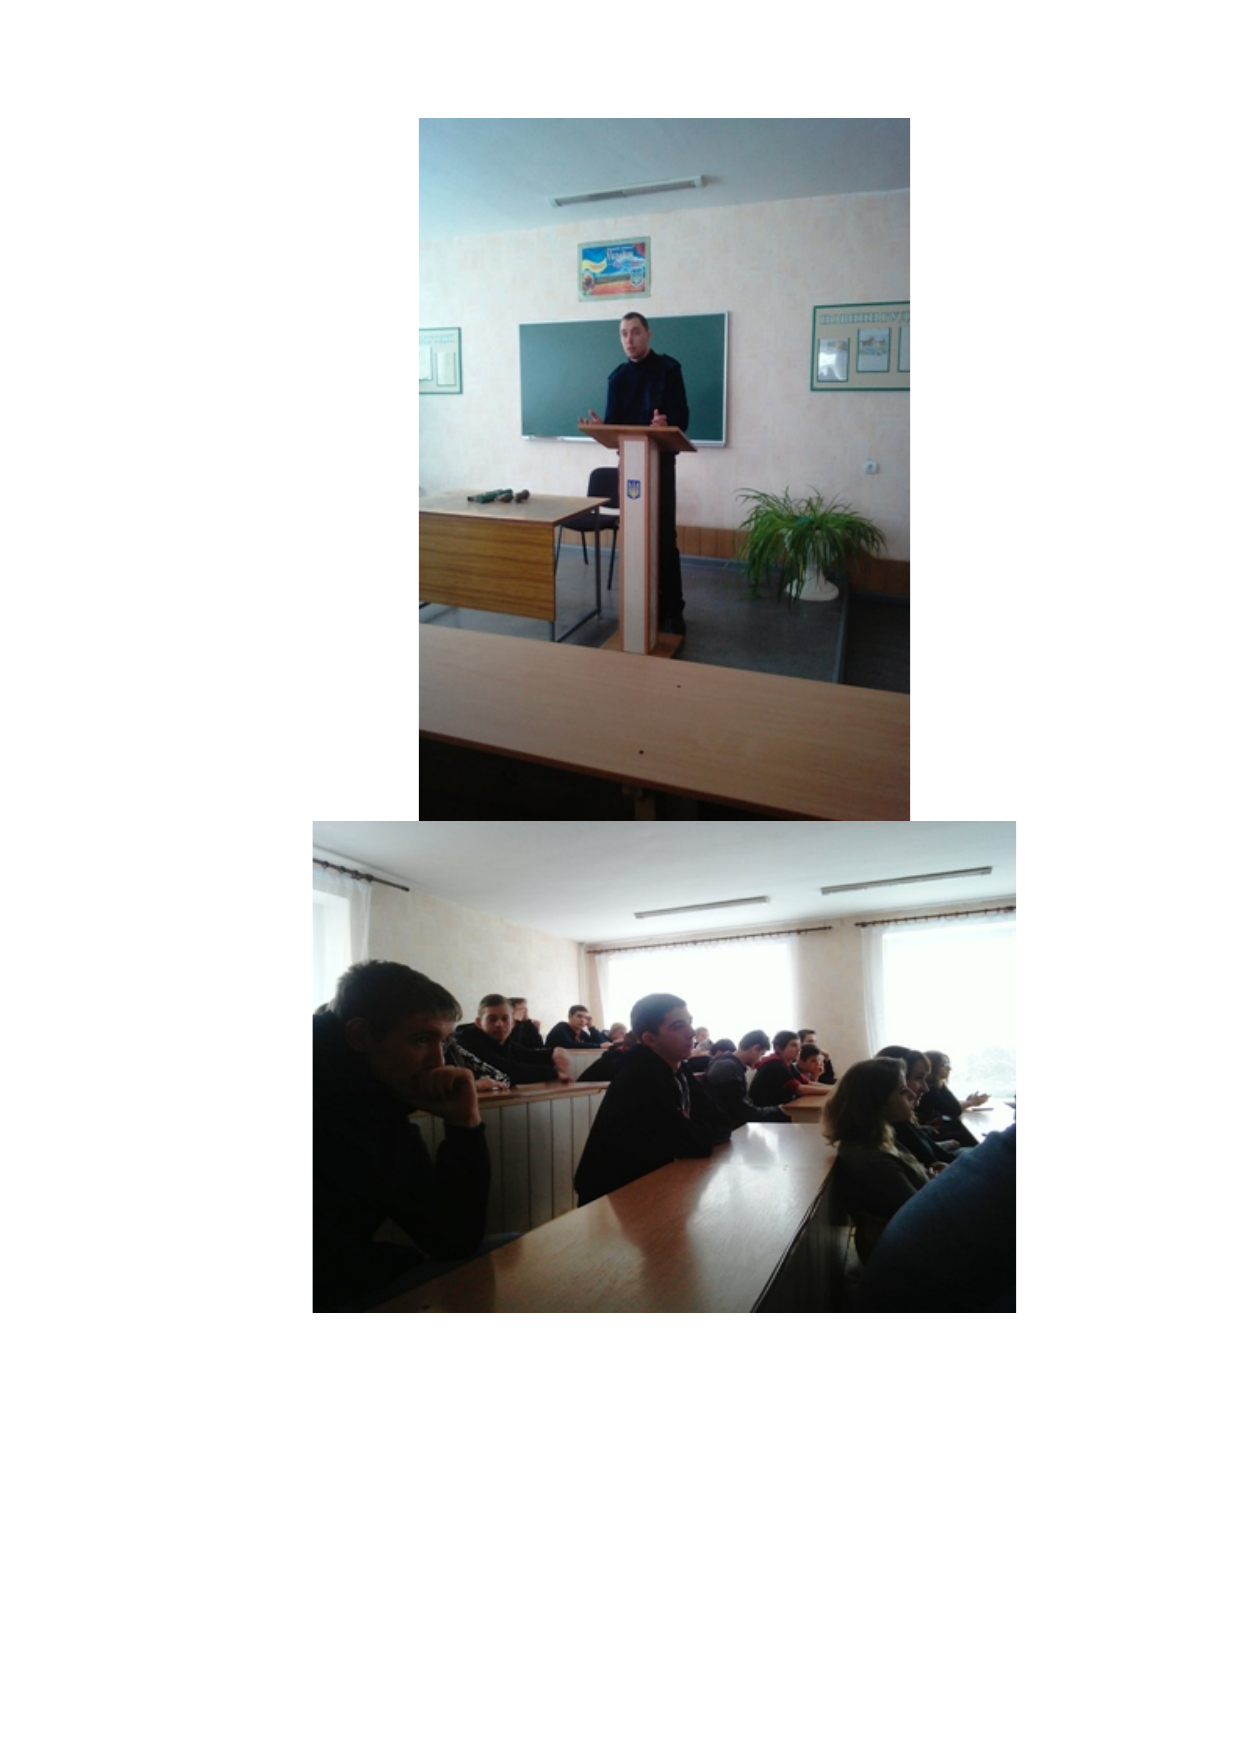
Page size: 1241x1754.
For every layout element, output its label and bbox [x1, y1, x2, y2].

picture [312, 118, 1017, 1313]
